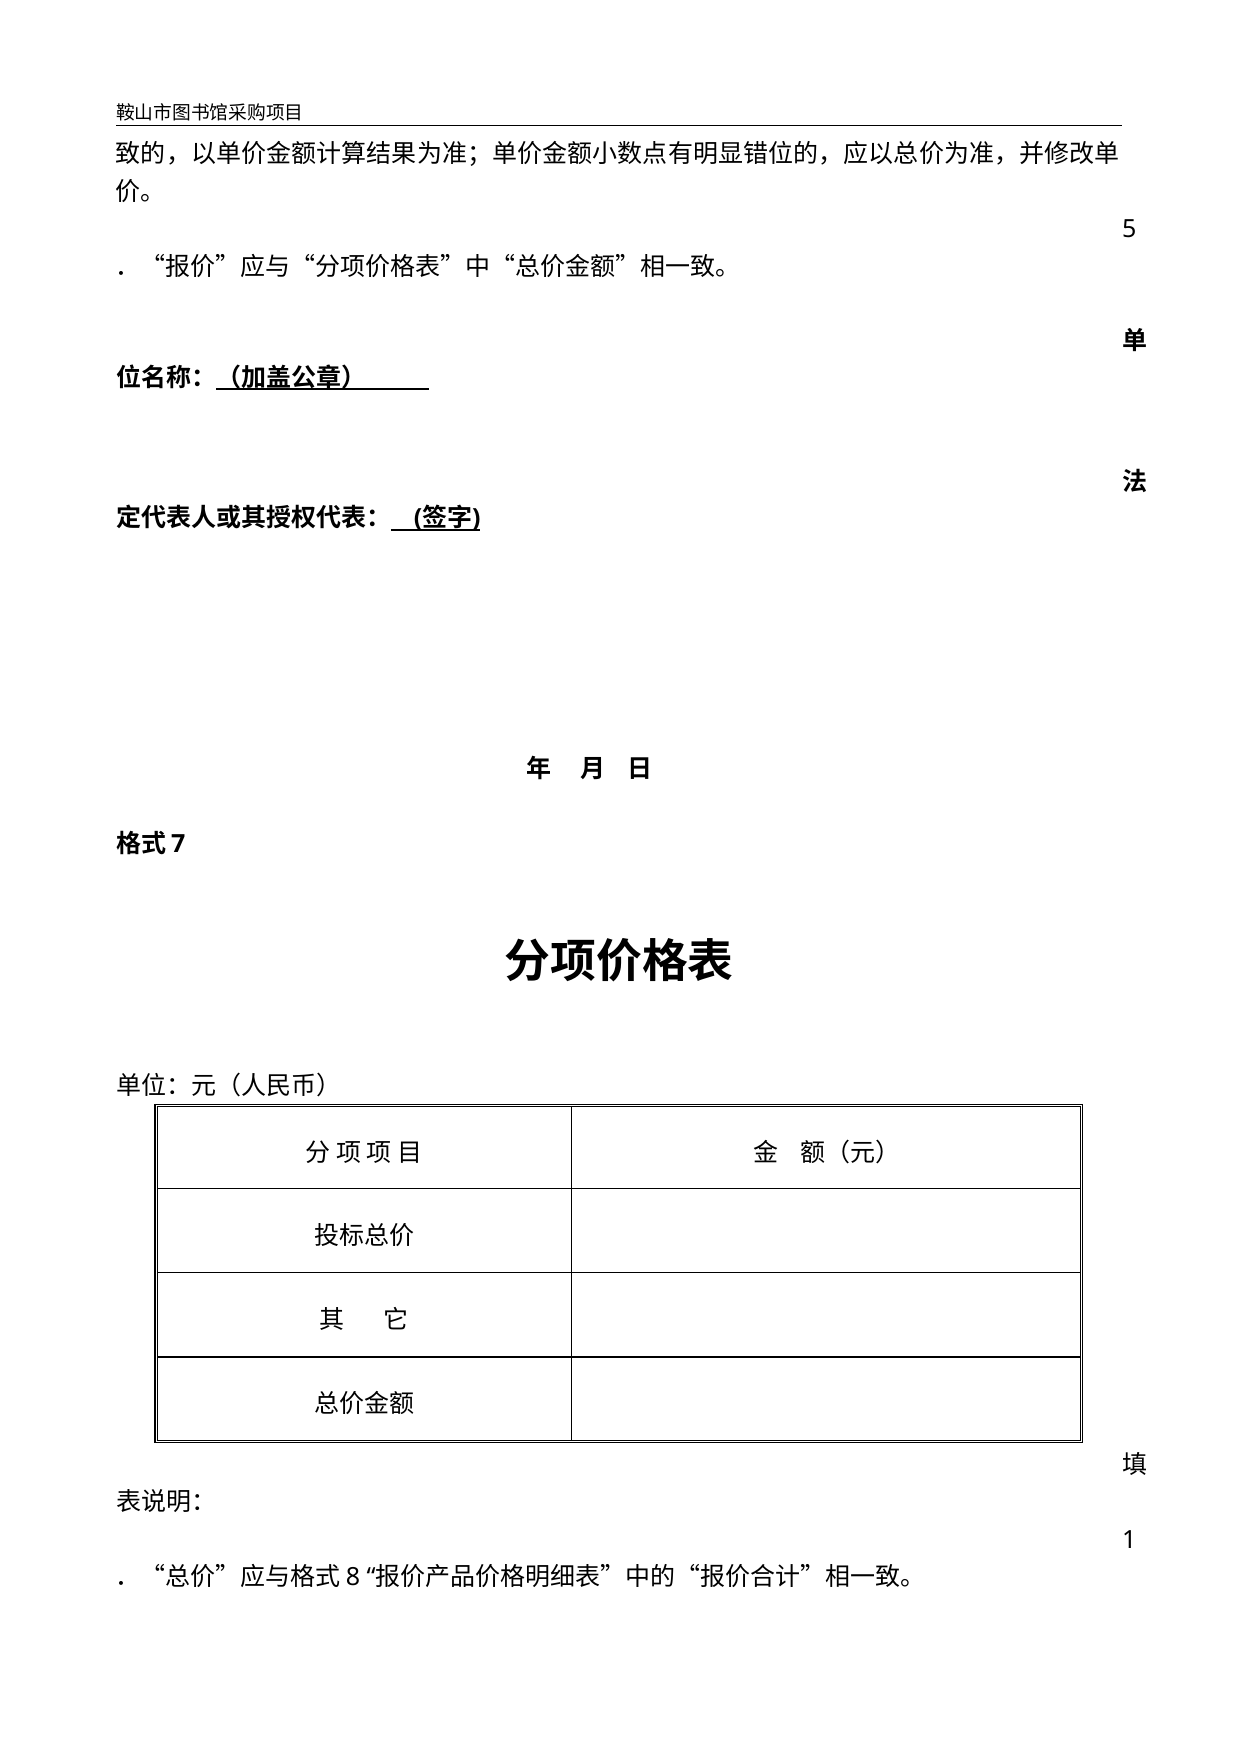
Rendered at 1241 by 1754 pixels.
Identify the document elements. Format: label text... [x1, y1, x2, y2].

text 单位名称：（加盖公章） [116, 321, 1122, 393]
table_cell [572, 1358, 1080, 1440]
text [116, 133, 1122, 208]
text 分项价格表 [116, 937, 1122, 987]
text 填表说明： [116, 1443, 1122, 1518]
text 5．“报价”应与“分项价格表”中“总价金额”相一致。 [116, 208, 1122, 283]
table_header 分 项 项 目 [158, 1107, 571, 1188]
text 单位：元（人民币） [116, 1012, 1122, 1104]
text 法定代表人或其授权代表： (签字) [116, 461, 1122, 534]
table_cell 总价金额 [158, 1358, 571, 1440]
table_header 金 额（元） [572, 1107, 1080, 1188]
table_cell 其 它 [158, 1273, 571, 1356]
subtitle 格式7 [116, 823, 1030, 860]
table_cell 投标总价 [158, 1189, 571, 1272]
table_cell [572, 1273, 1080, 1356]
text 1．“总价”应与格式8 “报价产品价格明细表”中的“报价合计”相一致。 [116, 1518, 1122, 1593]
table_cell [572, 1189, 1080, 1272]
text 年 月 日 [116, 664, 1063, 789]
